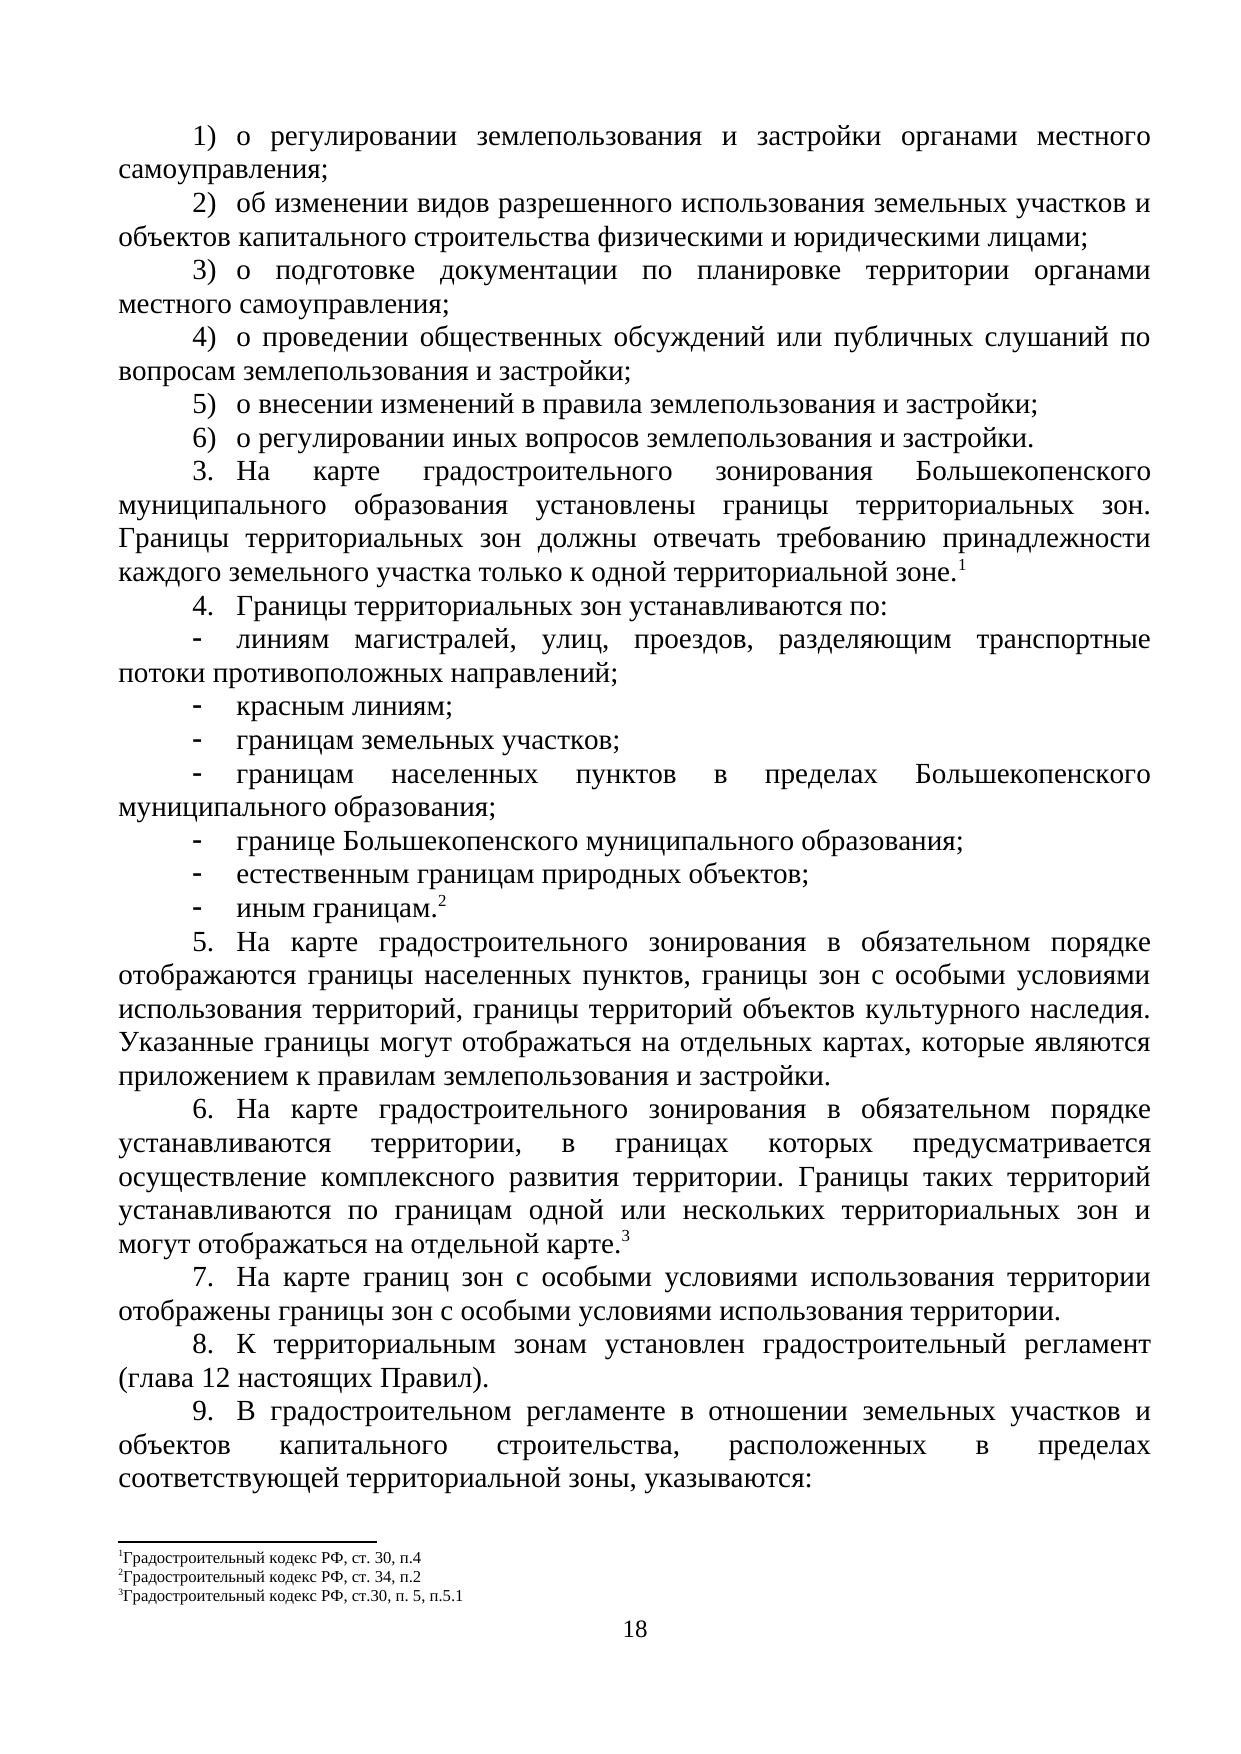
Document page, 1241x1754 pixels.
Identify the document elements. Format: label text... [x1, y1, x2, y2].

list о внесении изменений в правила землепользования и застройки; [118, 386, 1152, 420]
list К территориальным зонам установлен градостроительный регламент (глава 12 настоящих Правил). [118, 1326, 1152, 1393]
list иным границам. [118, 890, 1152, 924]
list границе Большекопенского муниципального образования; [118, 823, 1152, 857]
list красным линиям; [118, 688, 1152, 722]
list о проведении общественных обсуждений или публичных слушаний по вопросам землепользования и застройки; [118, 319, 1152, 386]
list об изменении видов разрешенного использования земельных участков и объектов капитального строительства физическими и юридическими лицами; [118, 185, 1152, 252]
list границам населенных пунктов в пределах Большекопенского муниципального образования; [118, 756, 1152, 823]
list На карте градостроительного зонирования в обязательном порядке отображаются границы населенных пунктов, границы зон с особыми условиями использования территорий, границы территорий объектов культурного наследия. Указанные границы могут отображаться на отдельных картах, которые являются приложением к правилам землепользования и застройки. [118, 924, 1152, 1092]
list естественным границам природных объектов; [118, 857, 1152, 890]
list о регулировании иных вопросов землепользования и застройки. [118, 420, 1152, 453]
list В градостроительном регламенте в отношении земельных участков и объектов капитального строительства, расположенных в пределах соответствующей территориальной зоны, указываются: [118, 1393, 1152, 1494]
list границам земельных участков; [118, 722, 1152, 756]
list Границы территориальных зон устанавливаются по: [118, 588, 1152, 621]
list На карте границ зон с особыми условиями использования территории отображены границы зон с особыми условиями использования территории. [118, 1259, 1152, 1326]
list линиям магистралей, улиц, проездов, разделяющим транспортные потоки противоположных направлений; [118, 621, 1152, 688]
list о подготовке документации по планировке территории органами местного самоуправления; [118, 252, 1152, 319]
list На карте градостроительного зонирования Большекопенского муниципального образования установлены границы территориальных зон. Границы территориальных зон должны отвечать требованию принадлежности каждого земельного участка только к одной территориальной зоне. [118, 453, 1152, 588]
list На карте градостроительного зонирования в обязательном порядке устанавливаются территории, в границах которых предусматривается осуществление комплексного развития территории. Границы таких территорий устанавливаются по границам одной или нескольких территориальных зон и могут отображаться на отдельной карте. [118, 1092, 1152, 1259]
list о регулировании землепользования и застройки органами местного самоуправления; [118, 118, 1152, 185]
